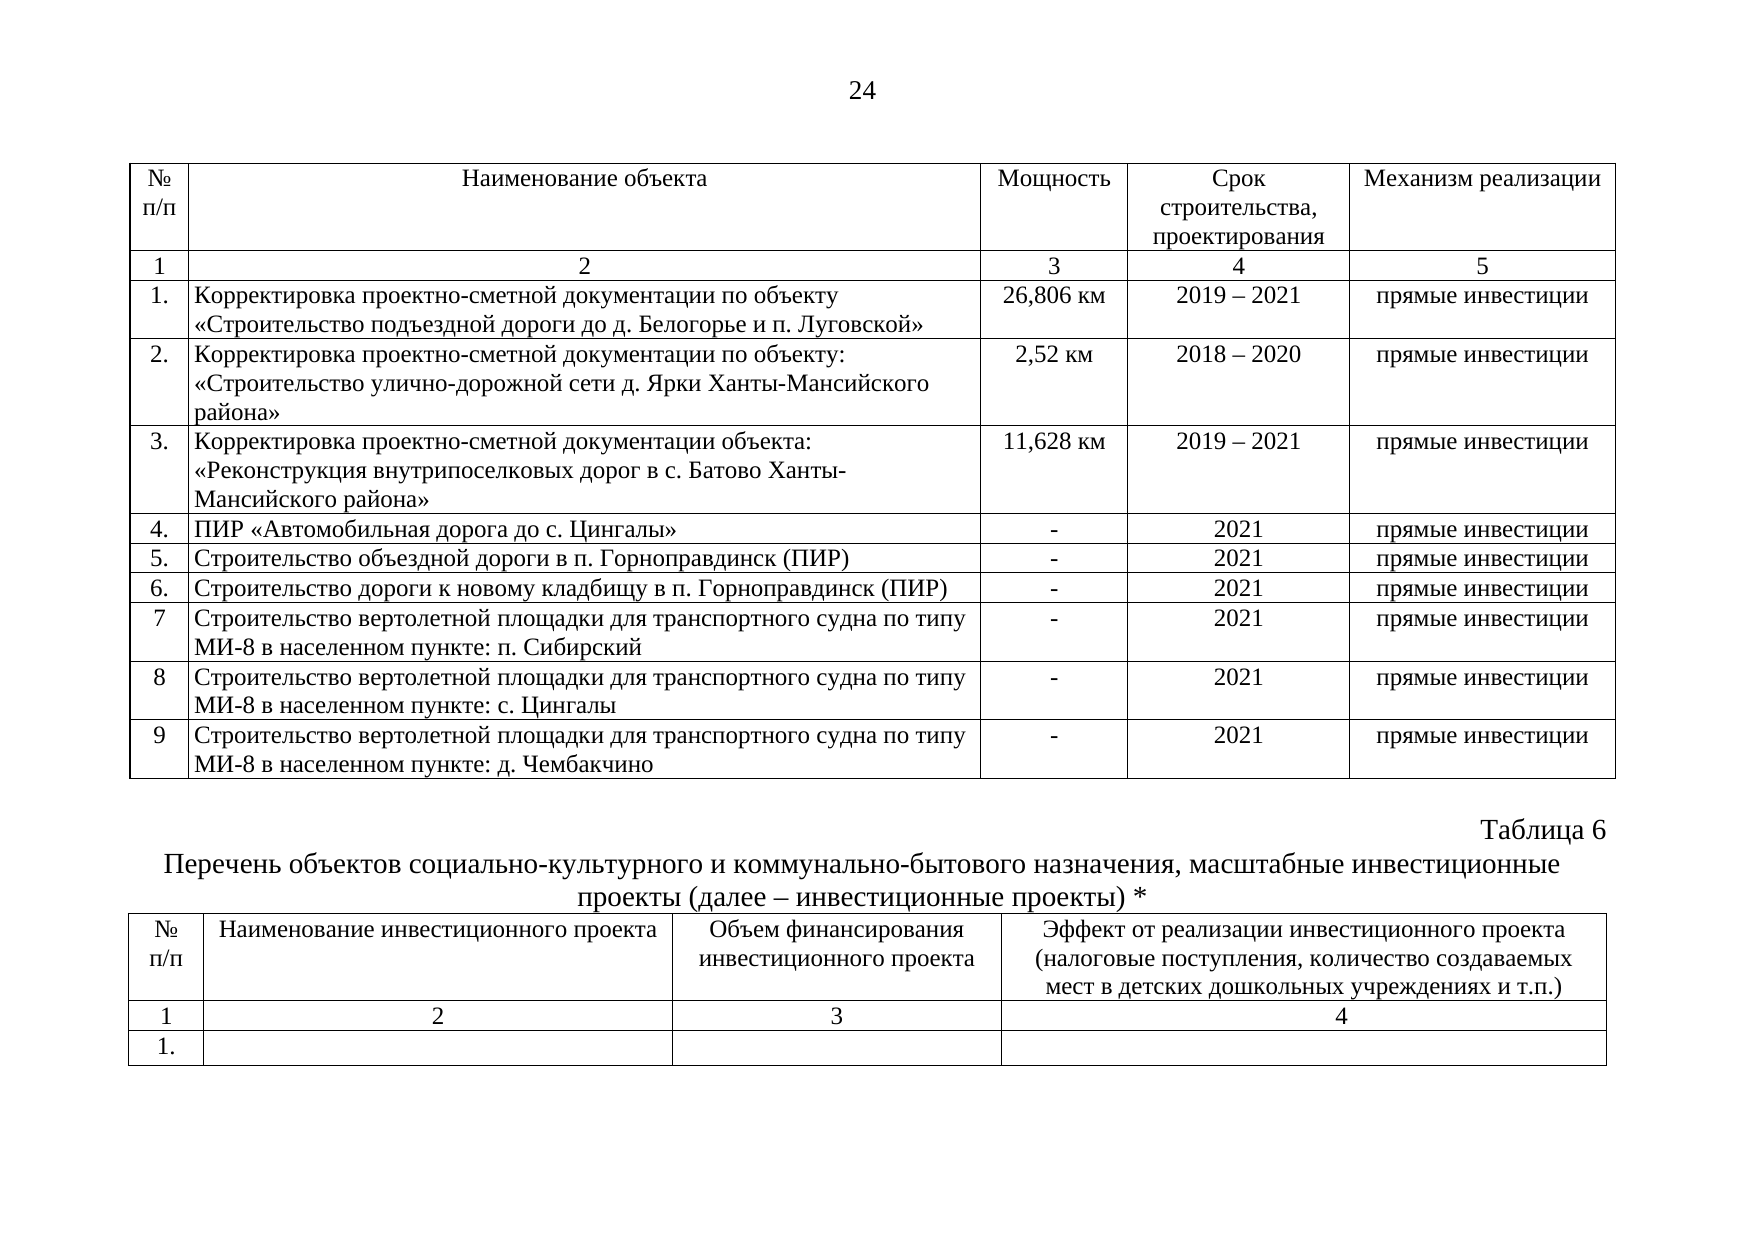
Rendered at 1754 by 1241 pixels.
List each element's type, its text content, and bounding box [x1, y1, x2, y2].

table_cell 2019 – 2021 [1128, 426, 1349, 513]
table_cell Строительство объездной дороги в п. Горноправдинск (ПИР) [189, 544, 980, 572]
table_header Мощность [981, 164, 1127, 250]
table_header № п/п [129, 914, 203, 1000]
table_cell 5. [131, 544, 188, 572]
table_cell Строительство вертолетной площадки для транспортного судна по типу МИ-8 в населенном пункте: п. Сибирский [189, 603, 980, 661]
table_cell 1. [131, 281, 188, 338]
table_cell прямые инвестиции [1350, 573, 1615, 602]
table_cell прямые инвестиции [1350, 603, 1615, 661]
table_cell 2021 [1128, 662, 1349, 719]
table_cell 26,806 км [981, 281, 1127, 338]
table_cell 2 [204, 1001, 672, 1030]
table_cell 9 [131, 720, 188, 778]
table_cell 3. [131, 426, 188, 513]
table_cell - [981, 720, 1127, 778]
table_cell прямые инвестиции [1350, 514, 1615, 542]
table_header Механизм реализации [1350, 164, 1615, 250]
table_cell 8 [131, 662, 188, 719]
table_cell 2021 [1128, 544, 1349, 572]
table_cell 4 [1128, 251, 1349, 279]
table_header Срок строительства, проектирования [1128, 164, 1349, 250]
table_cell Корректировка проектно-сметной документации по объекту «Строительство подъездной дороги до д. Белогорье и п. Луговской» [189, 281, 980, 338]
table_cell 2021 [1128, 603, 1349, 661]
table_cell 4. [131, 514, 188, 542]
table_cell 1 [129, 1001, 203, 1030]
table_cell прямые инвестиции [1350, 281, 1615, 338]
table_cell 2. [131, 339, 188, 425]
table_cell прямые инвестиции [1350, 662, 1615, 719]
table_cell [1002, 1031, 1606, 1064]
table_cell прямые инвестиции [1350, 339, 1615, 425]
table_cell 2021 [1128, 514, 1349, 542]
text Перечень объектов социально-культурного и коммунально-бытового назначения, масштабные инвестиционные проекты (далее – инвестиционные проекты) * [118, 846, 1606, 913]
table_cell Корректировка проектно-сметной документации по объекту: «Строительство улично-дорожной сети д. Ярки Ханты-Мансийского района» [189, 339, 980, 425]
table_cell 11,628 км [981, 426, 1127, 513]
table_header Объем финансирования инвестиционного проекта [673, 914, 1001, 1000]
table_cell [204, 1031, 672, 1064]
table_header № п/п [131, 164, 188, 250]
table_cell прямые инвестиции [1350, 720, 1615, 778]
table_cell Строительство вертолетной площадки для транспортного судна по типу МИ-8 в населенном пункте: с. Цингалы [189, 662, 980, 719]
table_cell Корректировка проектно-сметной документации объекта: «Реконструкция внутрипоселковых дорог в с. Батово Ханты-Мансийского района» [189, 426, 980, 513]
table_cell 5 [1350, 251, 1615, 279]
table_cell 2 [189, 251, 980, 279]
table_cell прямые инвестиции [1350, 426, 1615, 513]
table_header Наименование объекта [189, 164, 980, 250]
text Таблица 6 [118, 812, 1606, 846]
table_cell - [981, 573, 1127, 602]
table_cell - [981, 662, 1127, 719]
table_cell Строительство дороги к новому кладбищу в п. Горноправдинск (ПИР) [189, 573, 980, 602]
table_cell 2021 [1128, 720, 1349, 778]
table_header Наименование инвестиционного проекта [204, 914, 672, 1000]
table_cell ПИР «Автомобильная дорога до с. Цингалы» [189, 514, 980, 542]
table_cell 2018 – 2020 [1128, 339, 1349, 425]
table_header Эффект от реализации инвестиционного проекта (налоговые поступления, количество создаваемых мест в детских дошкольных учреждениях и т.п.) [1002, 914, 1606, 1000]
table_cell - [981, 514, 1127, 542]
table_cell 3 [673, 1001, 1001, 1030]
table_cell 4 [1002, 1001, 1606, 1030]
table_cell [673, 1031, 1001, 1064]
table_cell 3 [981, 251, 1127, 279]
table_cell - [981, 544, 1127, 572]
table_cell 2019 – 2021 [1128, 281, 1349, 338]
table_cell 2021 [1128, 573, 1349, 602]
table_cell прямые инвестиции [1350, 544, 1615, 572]
table_cell - [981, 603, 1127, 661]
table_cell 7 [131, 603, 188, 661]
table_cell 6. [131, 573, 188, 602]
table_cell 1. [129, 1031, 203, 1064]
table_cell 2,52 км [981, 339, 1127, 425]
table_cell Строительство вертолетной площадки для транспортного судна по типу МИ-8 в населенном пункте: д. Чембакчино [189, 720, 980, 778]
table_cell 1 [131, 251, 188, 279]
